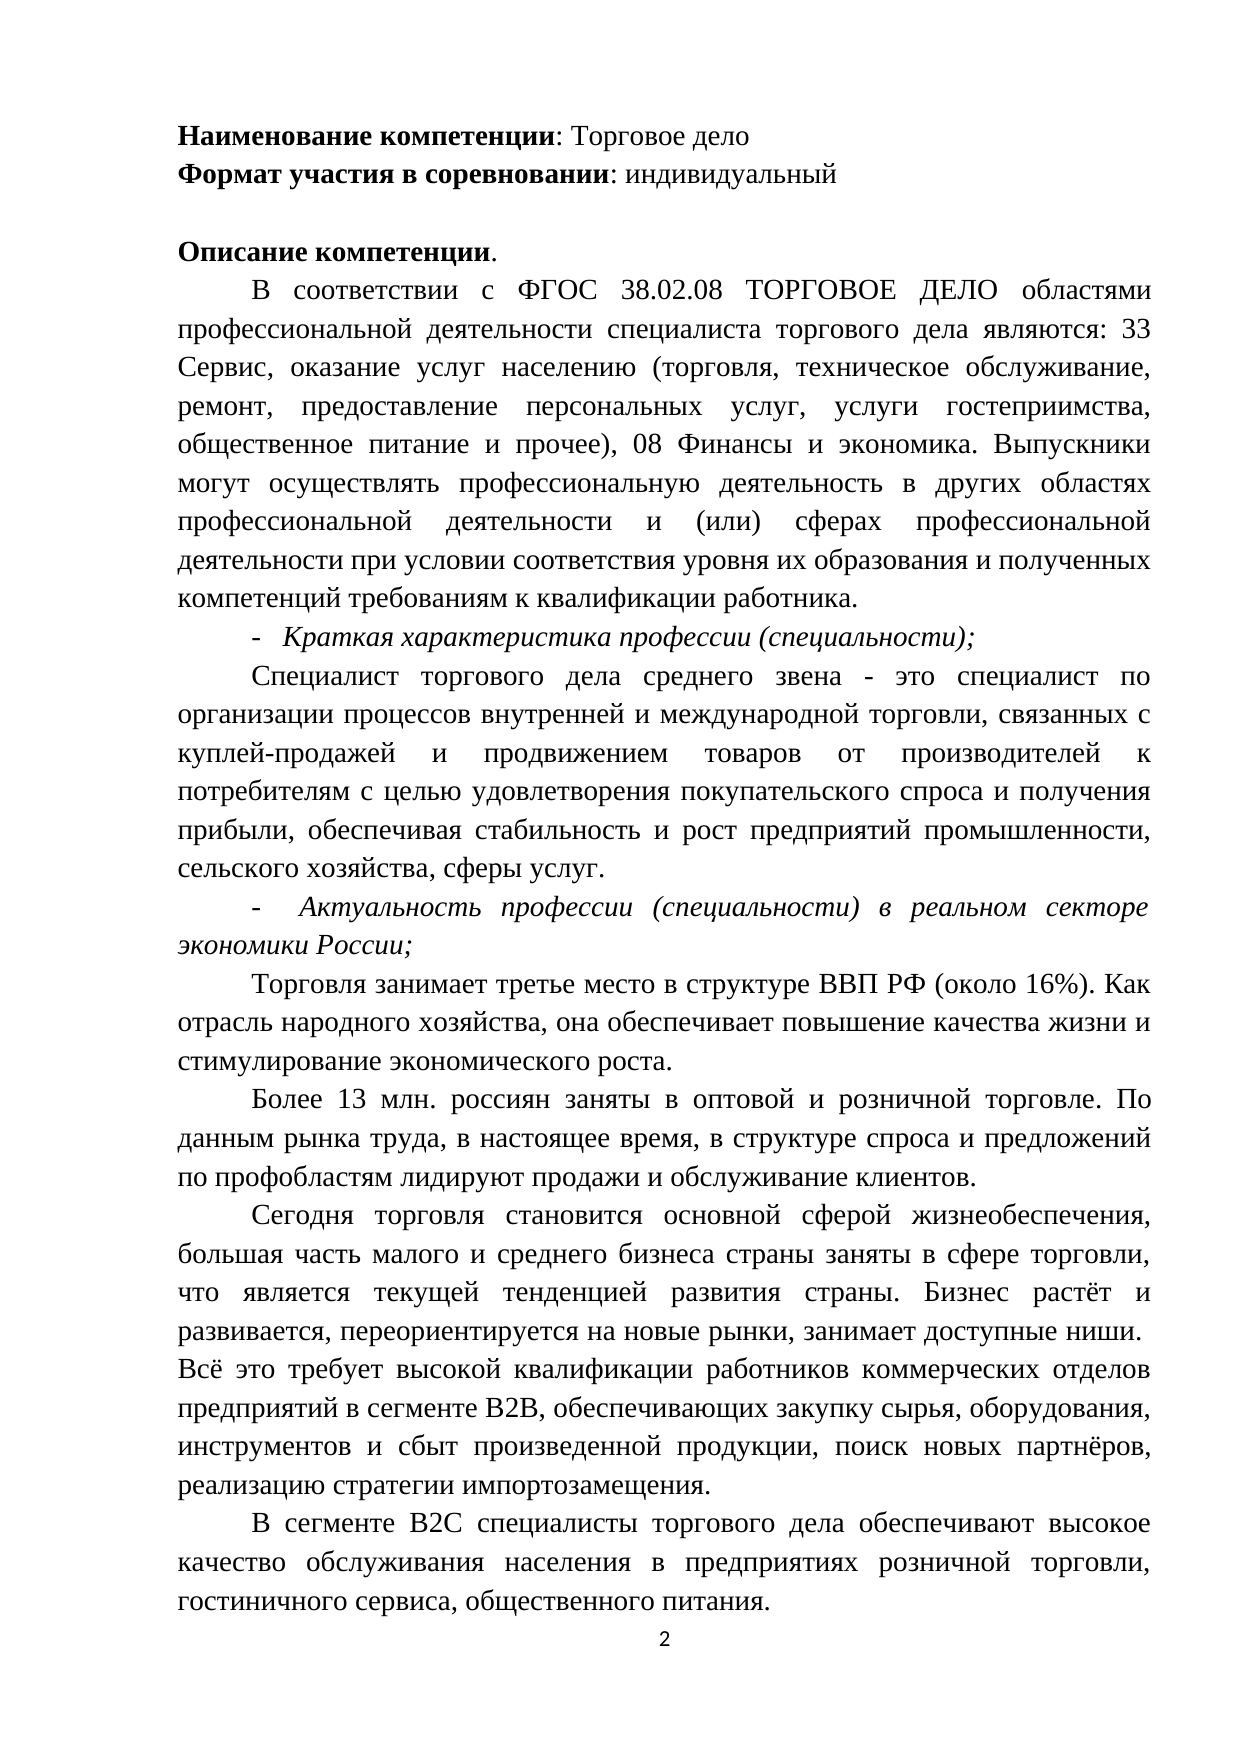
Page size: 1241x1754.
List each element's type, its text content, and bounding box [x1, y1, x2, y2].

text В соответствии с ФГОС 38.02.08 ТОРГОВОЕ ДЕЛО областями профессиональной деятельности специалиста торгового дела являются: 33 Сервис, оказание услуг населению (торговля, техническое обслуживание, ремонт, предоставление персональных услуг, услуги гостеприимства, общественное питание и прочее), 08 Финансы и экономика. Выпускники могут осуществлять профессиональную деятельность в других областях профессиональной деятельности и (или) сферах профессиональной деятельности при условии соответствия уровня их образования и полученных компетенций требованиям к квалификации работника. [177, 272, 1152, 614]
text - Актуальность профессии (специальности) в реальном секторе экономики России; [177, 889, 1152, 961]
text - Краткая характеристика профессии (специальности); [177, 619, 1152, 653]
text Торговля занимает третье место в структуре ВВП РФ (около 16%). Как отрасль народного хозяйства, она обеспечивает повышение качества жизни и стимулирование экономического роста. [177, 966, 1152, 1077]
text Наименование компетенции: Торговое дело [177, 118, 1152, 152]
text Сегодня торговля становится основной сферой жизнеобеспечения, большая часть малого и среднего бизнеса страны заняты в сфере торговли, что является текущей тенденцией развития страны. Бизнес растёт и развивается, переориентируется на новые рынки, занимает доступные ниши. Всё это требует высокой квалификации работников коммерческих отделов предприятий в сегменте В2В, обеспечивающих закупку сырья, оборудования, инструментов и сбыт произведенной продукции, поиск новых партнёров, реализацию стратегии импортозамещения. [177, 1197, 1152, 1501]
text В сегменте В2С специалисты торгового дела обеспечивают высокое качество обслуживания населения в предприятиях розничной торговли, гостиничного сервиса, общественного питания. [177, 1506, 1152, 1616]
text Более 13 млн. россиян заняты в оптовой и розничной торговле. По данным рынка труда, в настоящее время, в структуре спроса и предложений по профобластям лидируют продажи и обслуживание клиентов. [177, 1082, 1152, 1192]
text Описание компетенции. [177, 234, 1152, 267]
text Формат участия в соревновании: индивидуальный [177, 157, 1152, 190]
text Специалист торгового дела среднего звена - это специалист по организации процессов внутренней и международной торговли, связанных с куплей-продажей и продвижением товаров от производителей к потребителям с целью удовлетворения покупательского спроса и получения прибыли, обеспечивая стабильность и рост предприятий промышленности, сельского хозяйства, сферы услуг. [177, 658, 1152, 884]
